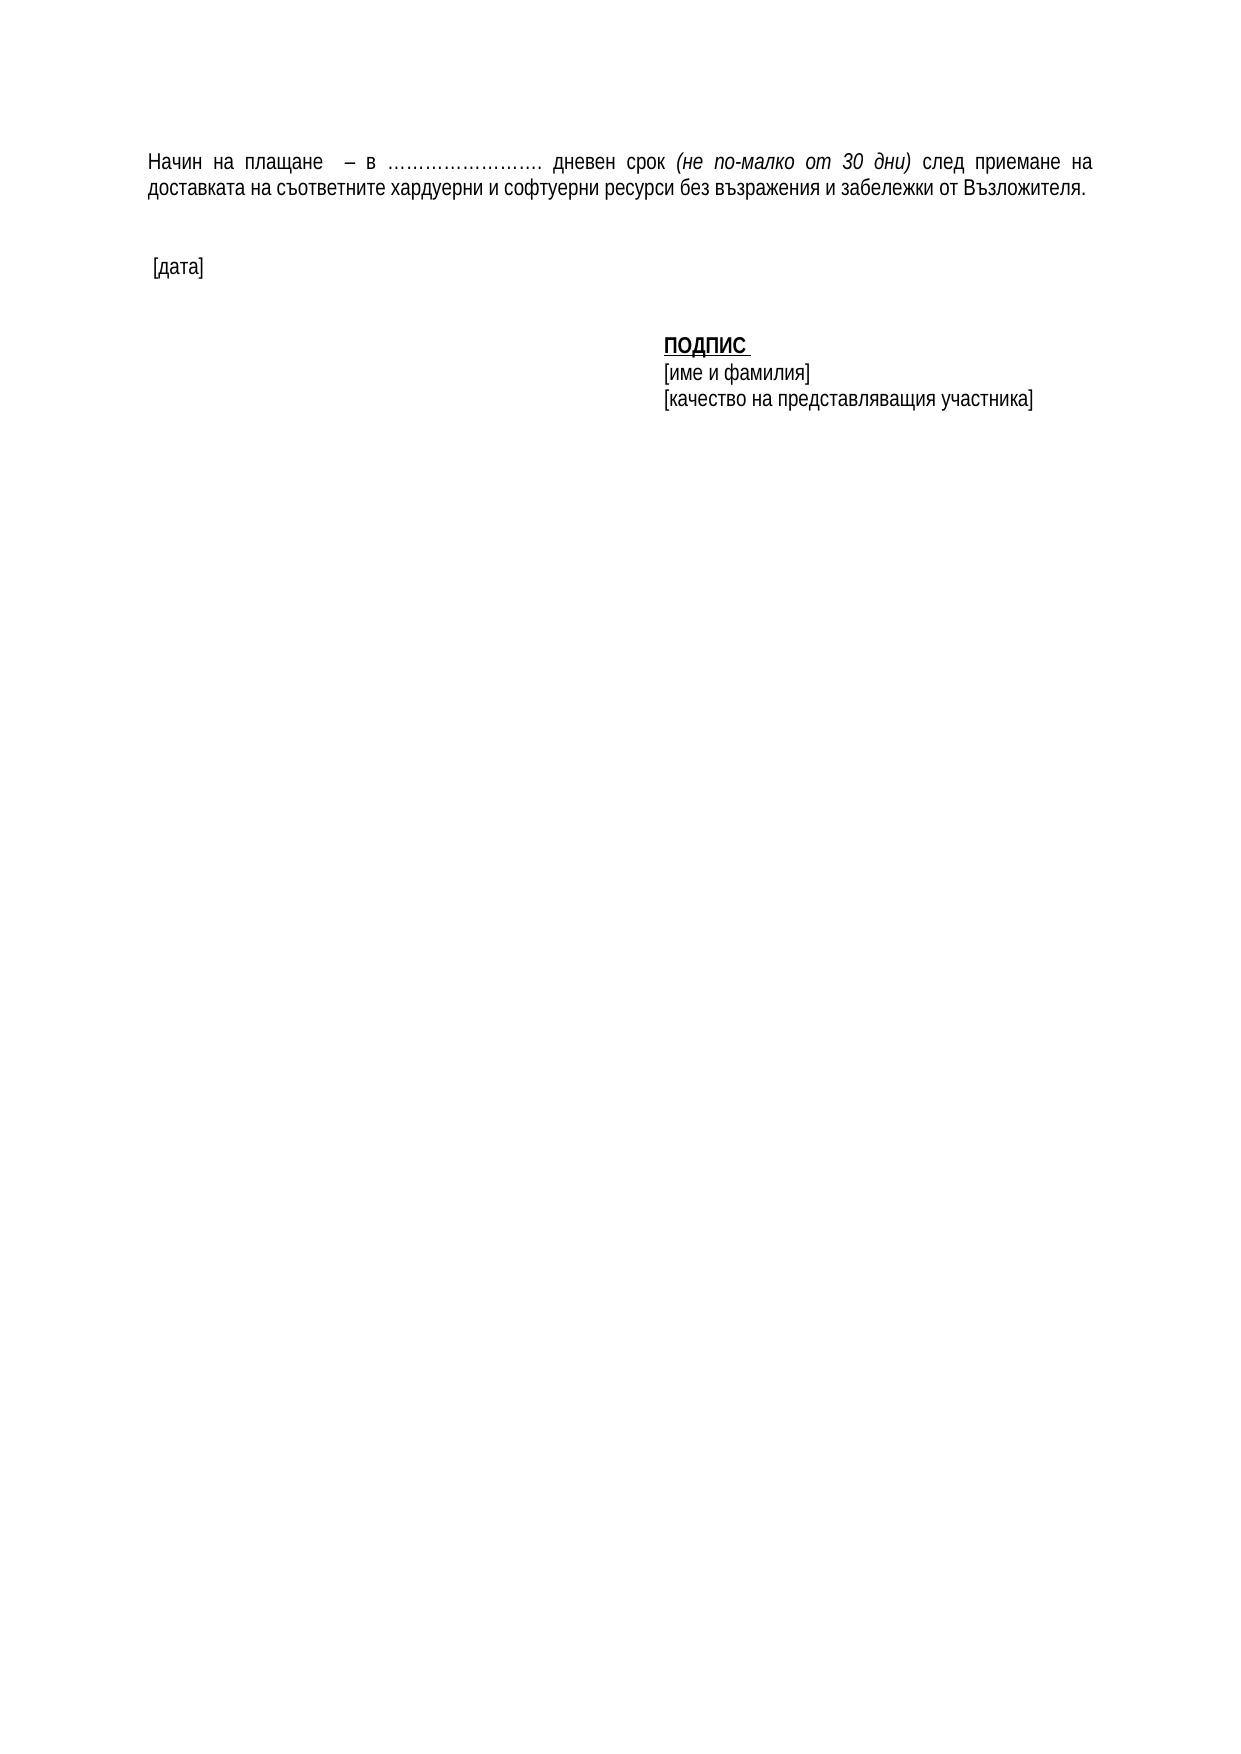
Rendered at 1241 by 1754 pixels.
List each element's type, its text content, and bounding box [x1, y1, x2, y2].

text [име и фамилия] [590, 358, 1093, 385]
text [качество на представляващия участника] [664, 385, 1093, 411]
text ПОДПИС [590, 332, 1093, 358]
text Начин на плащане – в ……………………. дневен срок (не по-малко от 30 дни) след приемане на доставката на съответните хардуерни и софтуерни ресурси без възражения и забележки от Възложителя. [148, 148, 1093, 200]
text [дата] [148, 253, 1093, 279]
